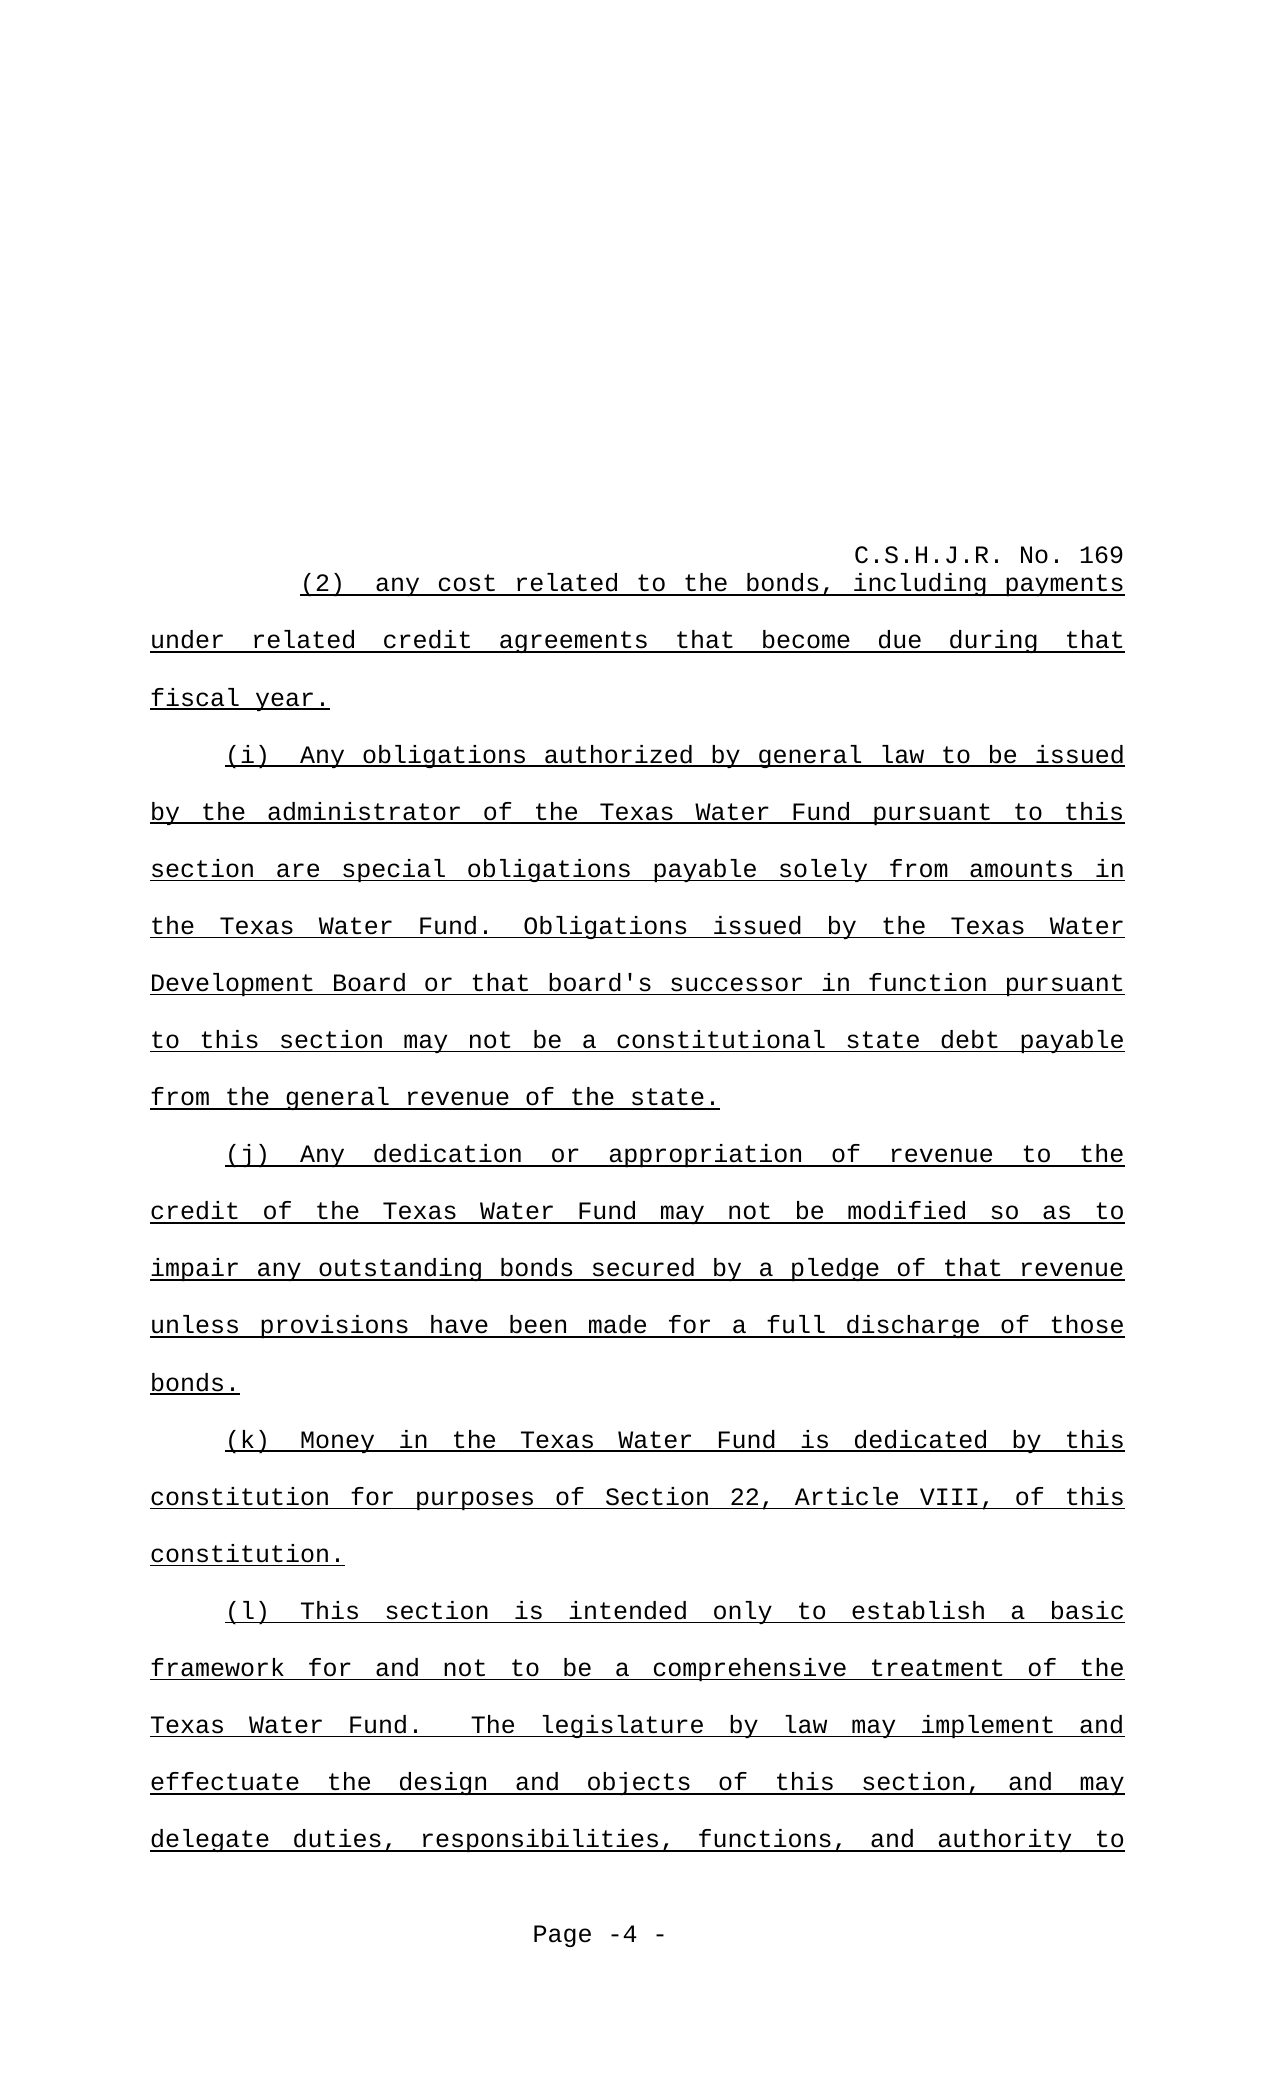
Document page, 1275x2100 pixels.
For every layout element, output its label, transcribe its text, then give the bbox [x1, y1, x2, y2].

text (i) Any obligations authorized by general law to be issued by the administrator of the Texas Water Fund pursuant to this section are special obligations payable solely from amounts in the Texas Water Fund. Obligations issued by the Texas Water Development Board or that board's successor in function pursuant to this section may not be a constitutional state debt payable from the general revenue of the state. [150, 938, 1125, 994]
text (i) Any obligations authorized by general law to be issued by the administrator of the Texas Water Fund pursuant to this section are special obligations payable solely from amounts in the Texas Water Fund. Obligations issued by the Texas Water Development Board or that board's successor in function pursuant to this section may not be a constitutional state debt payable from the general revenue of the state. [150, 742, 1125, 822]
text (i) Any obligations authorized by general law to be issued by the administrator of the Texas Water Fund pursuant to this section are special obligations payable solely from amounts in the Texas Water Fund. Obligations issued by the Texas Water Development Board or that board's successor in function pursuant to this section may not be a constitutional state debt payable from the general revenue of the state. [150, 1052, 1125, 1113]
text (i) Any obligations authorized by general law to be issued by the administrator of the Texas Water Fund pursuant to this section are special obligations payable solely from amounts in the Texas Water Fund. Obligations issued by the Texas Water Development Board or that board's successor in function pursuant to this section may not be a constitutional state debt payable from the general revenue of the state. [150, 824, 1125, 880]
text (i) Any obligations authorized by general law to be issued by the administrator of the Texas Water Fund pursuant to this section are special obligations payable solely from amounts in the Texas Water Fund. Obligations issued by the Texas Water Development Board or that board's successor in function pursuant to this section may not be a constitutional state debt payable from the general revenue of the state. [150, 995, 1125, 1051]
text (i) Any obligations authorized by general law to be issued by the administrator of the Texas Water Fund pursuant to this section are special obligations payable solely from amounts in the Texas Water Fund. Obligations issued by the Texas Water Development Board or that board's successor in function pursuant to this section may not be a constitutional state debt payable from the general revenue of the state. [150, 881, 1125, 937]
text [150, 1795, 1125, 1850]
text (k) Money in the Texas Water Fund is dedicated by this constitution for purposes of Section 22, Article VIII, of this constitution. [150, 1427, 1125, 1508]
text (2) any cost related to the bonds, including payments under related credit agreements that become due during that fiscal year. [150, 571, 1125, 651]
text (j) Any dedication or appropriation of revenue to the credit of the Texas Water Fund may not be modified so as to impair any outstanding bonds secured by a pledge of that revenue unless provisions have been made for a full discharge of those bonds. [150, 1338, 1125, 1398]
text (j) Any dedication or appropriation of revenue to the credit of the Texas Water Fund may not be modified so as to impair any outstanding bonds secured by a pledge of that revenue unless provisions have been made for a full discharge of those bonds. [150, 1224, 1125, 1279]
text (k) Money in the Texas Water Fund is dedicated by this constitution for purposes of Section 22, Article VIII, of this constitution. [150, 1509, 1125, 1570]
text (2) any cost related to the bonds, including payments under related credit agreements that become due during that fiscal year. [150, 653, 1125, 713]
text (j) Any dedication or appropriation of revenue to the credit of the Texas Water Fund may not be modified so as to impair any outstanding bonds secured by a pledge of that revenue unless provisions have been made for a full discharge of those bonds. [150, 1281, 1125, 1336]
text (j) Any dedication or appropriation of revenue to the credit of the Texas Water Fund may not be modified so as to impair any outstanding bonds secured by a pledge of that revenue unless provisions have been made for a full discharge of those bonds. [150, 1142, 1125, 1222]
